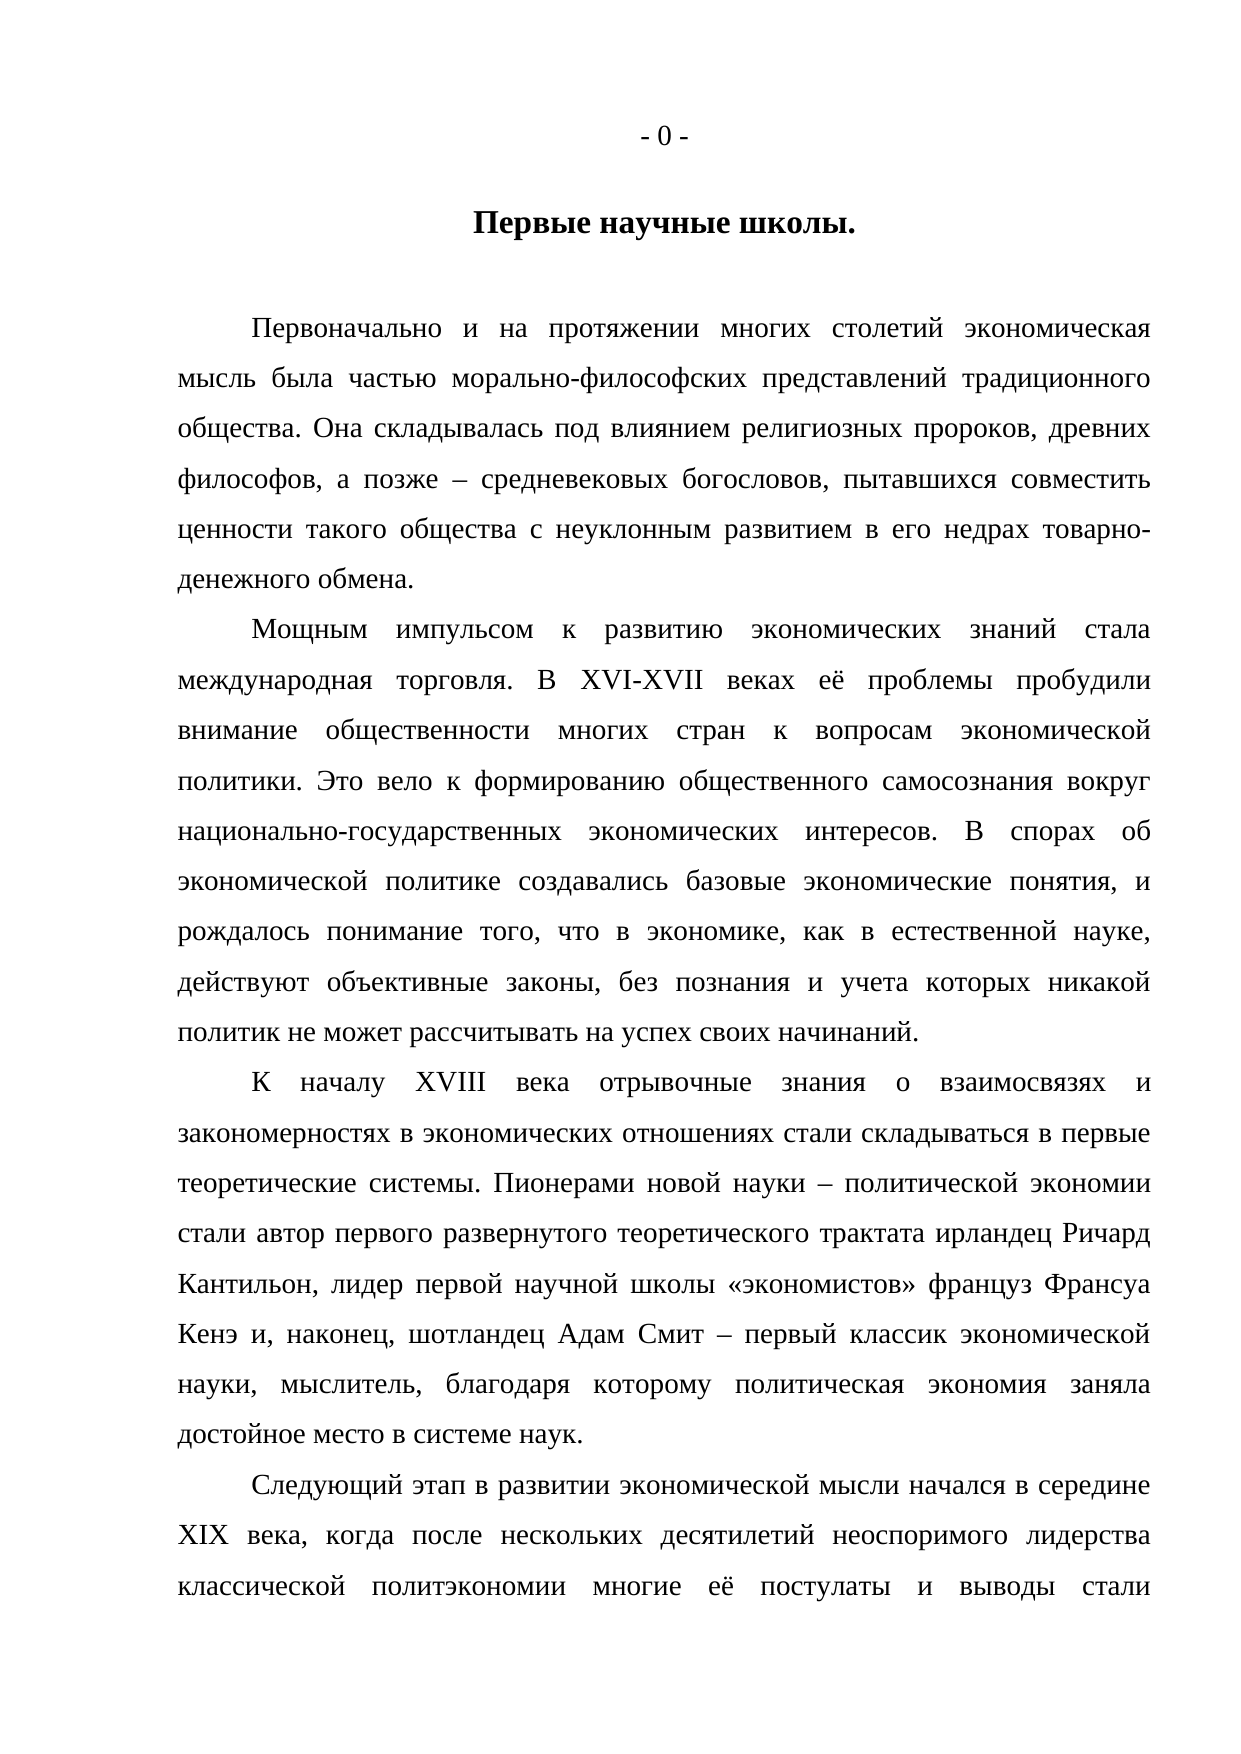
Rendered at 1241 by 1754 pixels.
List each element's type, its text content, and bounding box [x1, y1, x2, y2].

text К началу XVIII века отрывочные знания о взаимосвязях и закономерностях в экономических отношениях стали складываться в первые теоретические системы. Пионерами новой науки – политической экономии стали автор первого развернутого теоретического трактата ирландец Ричард Кантильон, лидер первой научной школы «экономистов» француз Франсуа Кенэ и, наконец, шотландец Адам Смит – первый классик экономической науки, мыслитель, благодаря которому политическая экономия заняла достойное место в системе наук. [177, 1064, 1152, 1450]
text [177, 1467, 1152, 1601]
text Первоначально и на протяжении многих столетий экономическая мысль была частью морально-философских представлений традиционного общества. Она складывалась под влиянием религиозных пророков, древних философов, а позже – средневековых богословов, пытавшихся совместить ценности такого общества с неуклонным развитием в его недрах товарно-денежного обмена. [177, 310, 1152, 595]
text Первые научные школы. [177, 202, 1152, 240]
text Мощным импульсом к развитию экономических знаний стала международная торговля. В XVI-XVII веках её проблемы пробудили внимание общественности многих стран к вопросам экономической политики. Это вело к формированию общественного самосознания вокруг национально-государственных экономических интересов. В спорах об экономической политике создавались базовые экономические понятия, и рождалось понимание того, что в экономике, как в естественной науке, действуют объективные законы, без познания и учета которых никакой политик не может рассчитывать на успех своих начинаний. [177, 612, 1152, 1048]
